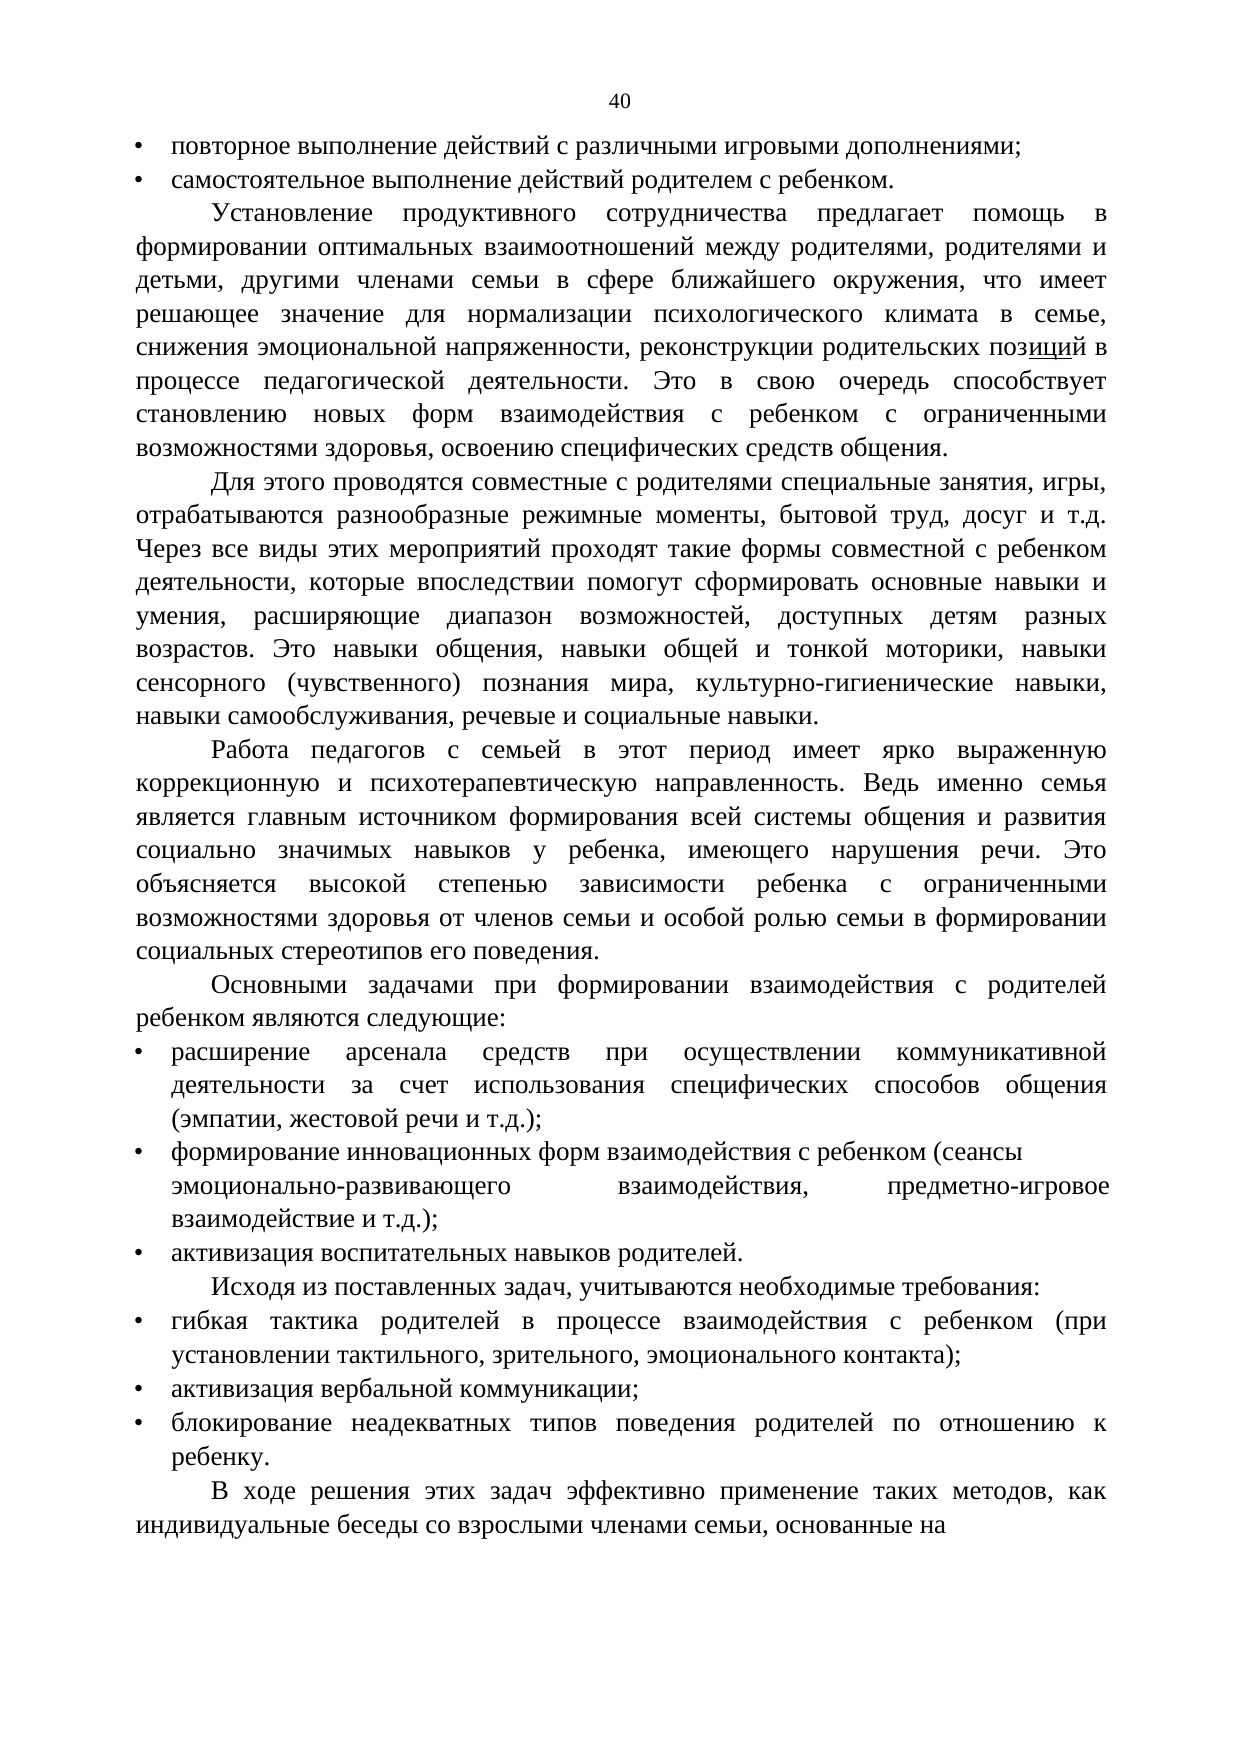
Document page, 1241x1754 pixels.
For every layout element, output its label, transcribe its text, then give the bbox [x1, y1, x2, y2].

text взаимодействие и т.д.); [171, 1201, 1110, 1234]
list активизация вербальной коммуникации; [133, 1370, 1110, 1404]
text Основными задачами при формировании взаимодействия с родителей ребенком являются следующие: [136, 966, 1108, 1033]
list самостоятельное выполнение действий родителем с ребенком. [133, 161, 1110, 195]
list блокирование неадекватных типов поведения родителей по отношению к ребенку. [133, 1404, 1108, 1472]
text Установление продуктивного сотрудничества предлагает помощь в формировании оптимальных взаимоотношений между родителями, родителями и детьми, другими членами семьи в сфере ближайшего окружения, что имеет решающее значение для нормализации психологического климата в семье, снижения эмоциональной напряженности, реконструкции родительских позиций в процессе педагогической деятельности. Это в свою очередь способствует становлению новых форм взаимодействия с ребенком с ограниченными возможностями здоровья, освоению специфических средств общения. [136, 195, 1108, 463]
text эмоционально-развивающего взаимодействия, предметно-игровое [171, 1167, 1110, 1201]
list гибкая тактика родителей в процессе взаимодействия с ребенком (при установлении тактильного, зрительного, эмоционального контакта); [133, 1302, 1108, 1370]
list активизация воспитательных навыков родителей. [133, 1234, 1110, 1268]
list повторное выполнение действий с различными игровыми дополнениями; [133, 133, 1110, 160]
text 40 [608, 91, 631, 113]
text Исходя из поставленных задач, учитываются необходимые требования: [136, 1268, 1110, 1302]
list формирование инновационных форм взаимодействия с ребенком (сеансы [133, 1134, 1110, 1167]
text В ходе решения этих задач эффективно применение таких методов, как индивидуальные беседы со взрослыми членами семьи, основанные на [136, 1472, 1108, 1540]
list расширение арсенала средств при осуществлении коммуникативной деятельности за счет использования специфических способов общения (эмпатии, жестовой речи и т.д.); [133, 1033, 1108, 1134]
text Для этого проводятся совместные с родителями специальные занятия, игры, отрабатываются разнообразные режимные моменты, бытовой труд, досуг и т.д. Через все виды этих мероприятий проходят такие формы совместной с ребенком деятельности, которые впоследствии помогут сформировать основные навыки и умения, расширяющие диапазон возможностей, доступных детям разных возрастов. Это навыки общения, навыки общей и тонкой моторики, навыки сенсорного (чувственного) познания мира, культурно-гигиенические навыки, навыки самообслуживания, речевые и социальные навыки. [136, 463, 1108, 731]
text Работа педагогов с семьей в этот период имеет ярко выраженную коррекционную и психотерапевтическую направленность. Ведь именно семья является главным источником формирования всей системы общения и развития социально значимых навыков у ребенка, имеющего нарушения речи. Это объясняется высокой степенью зависимости ребенка с ограниченными возможностями здоровья от членов семьи и особой ролью семьи в формировании социальных стереотипов его поведения. [136, 731, 1108, 966]
